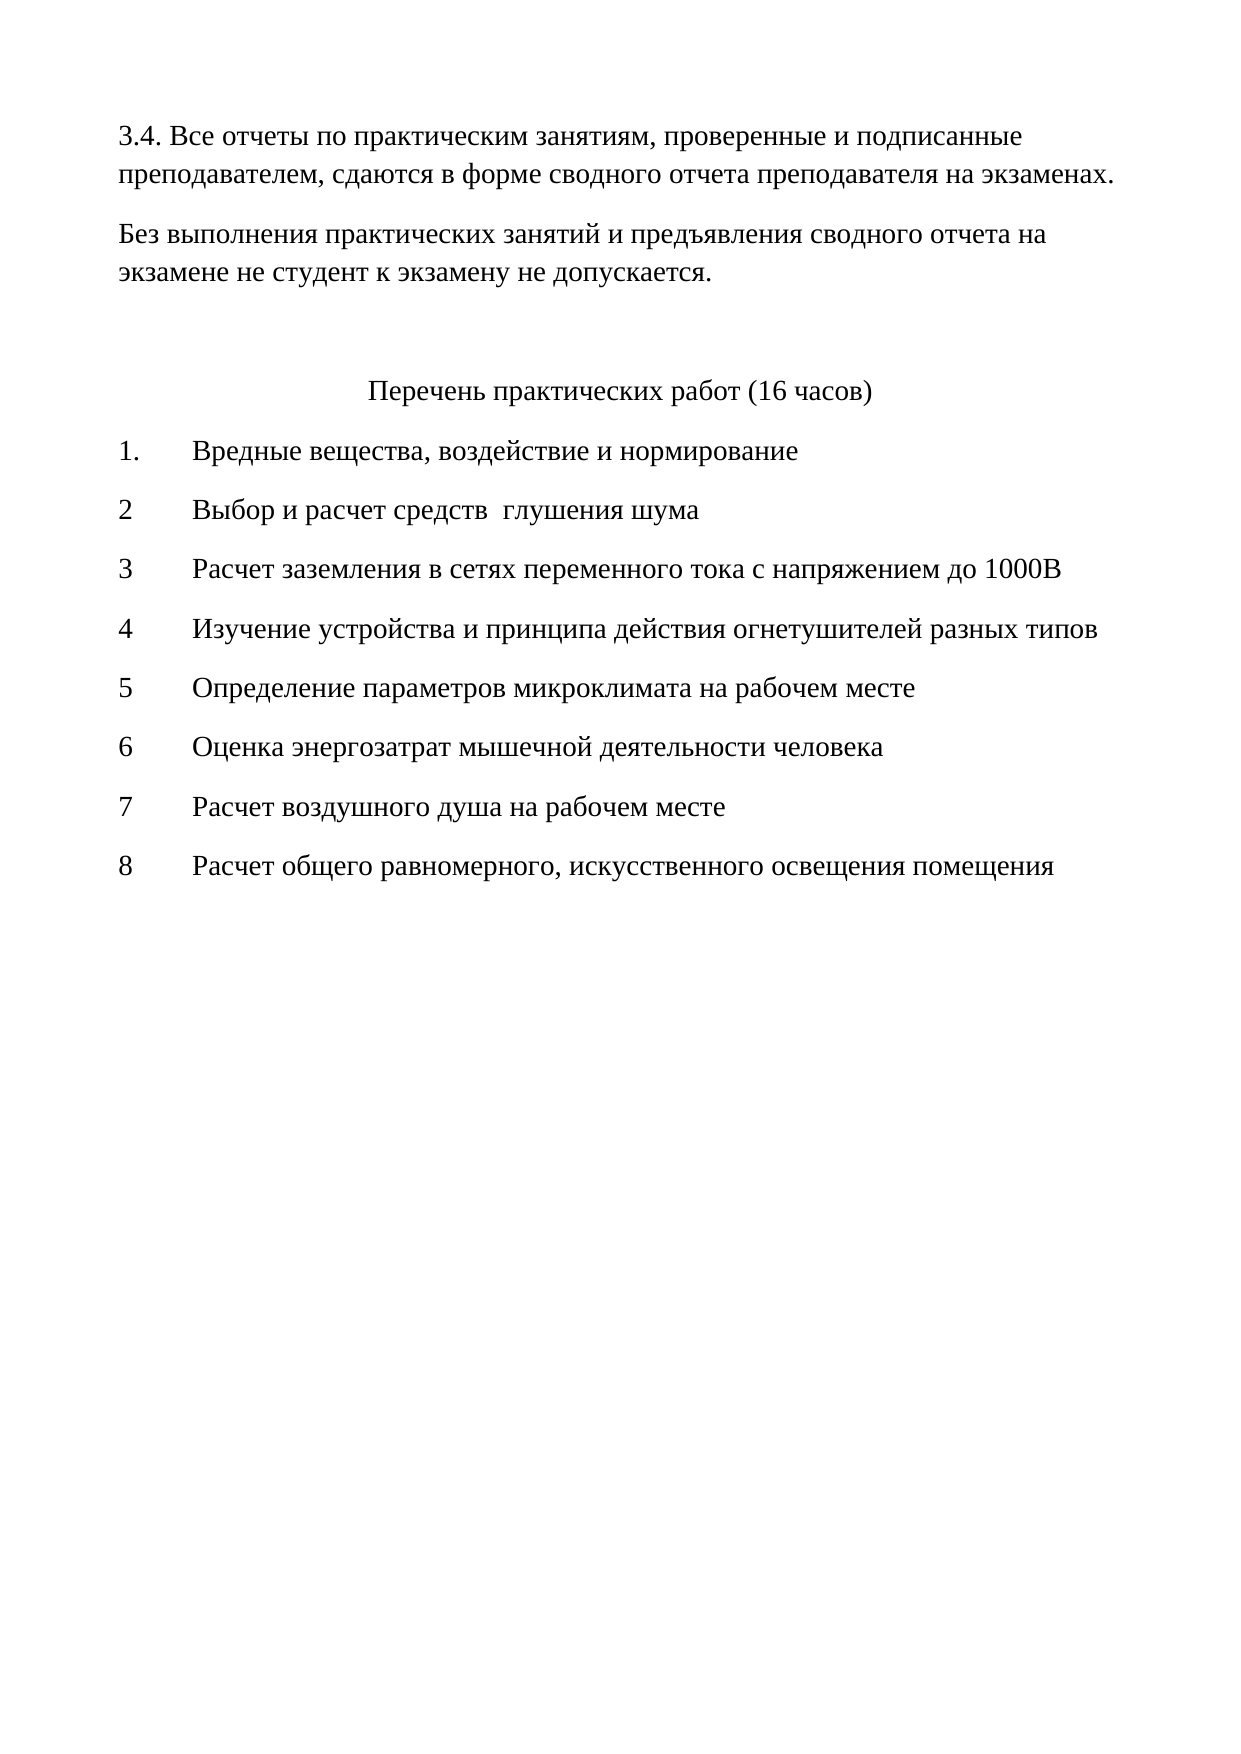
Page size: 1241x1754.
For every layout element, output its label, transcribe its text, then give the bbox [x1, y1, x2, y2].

text 4 Изучение устройства и принципа действия огнетушителей разных типов [118, 611, 1122, 644]
text 8 Расчет общего равномерного, искусственного освещения помещения [118, 848, 1122, 882]
text 6 Оценка энергозатрат мышечной деятельности человека [118, 729, 1122, 763]
text 2 Выбор и расчет средств глушения шума [118, 492, 1122, 526]
text 5 Определение параметров микроклимата на рабочем месте [118, 670, 1122, 704]
text 3.4. Все отчеты по практическим занятиям, проверенные и подписанные преподавателем, сдаются в форме сводного отчета преподавателя на экзаменах. [118, 118, 1122, 190]
text Без выполнения практических занятий и предъявления сводного отчета на экзамене не студент к экзамену не допускается. [118, 216, 1122, 288]
text 1. Вредные вещества, воздействие и нормирование [118, 433, 1122, 466]
text 3 Расчет заземления в сетях переменного тока с напряжением до 1000В [118, 551, 1122, 585]
text Перечень практических работ (16 часов) [118, 373, 1122, 407]
text 7 Расчет воздушного душа на рабочем месте [118, 789, 1122, 822]
